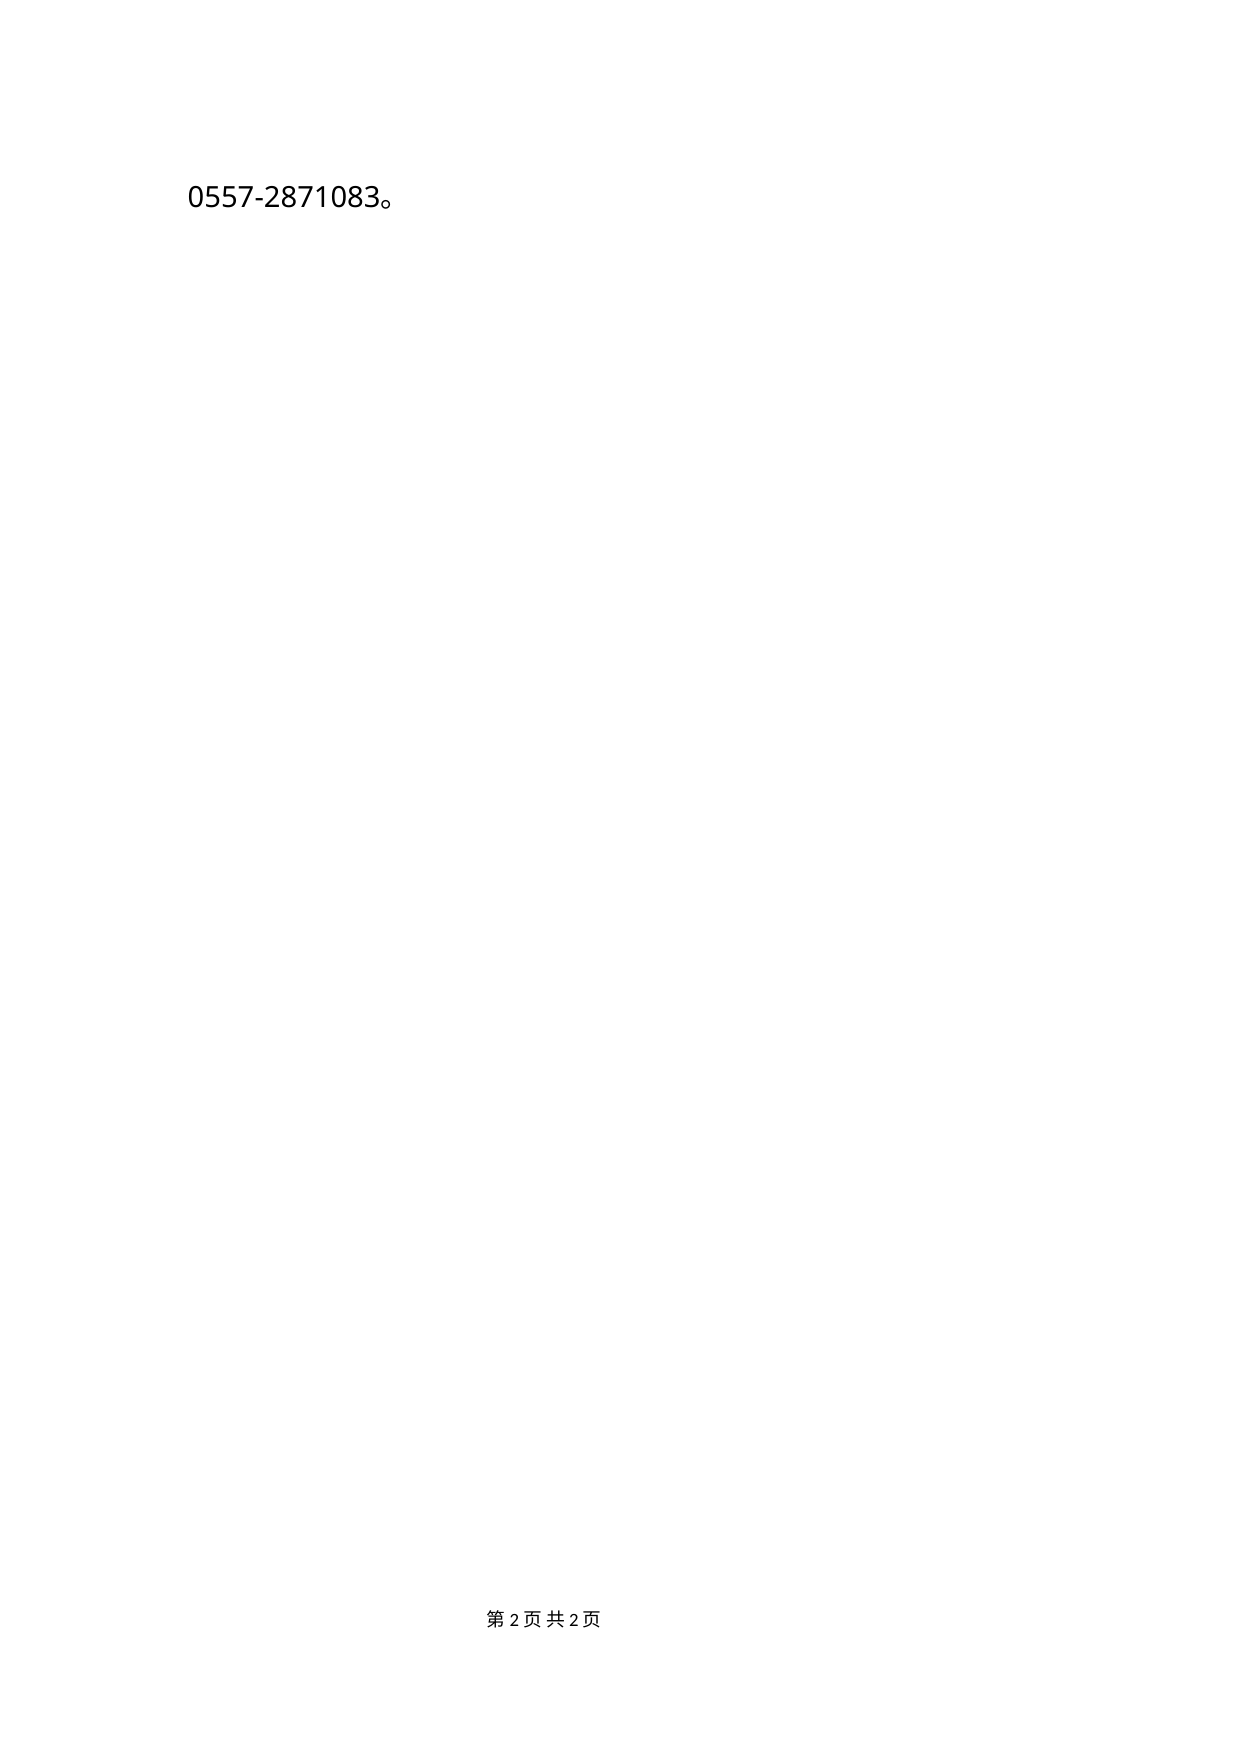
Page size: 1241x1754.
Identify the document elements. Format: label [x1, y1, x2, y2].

text [187, 162, 1085, 227]
